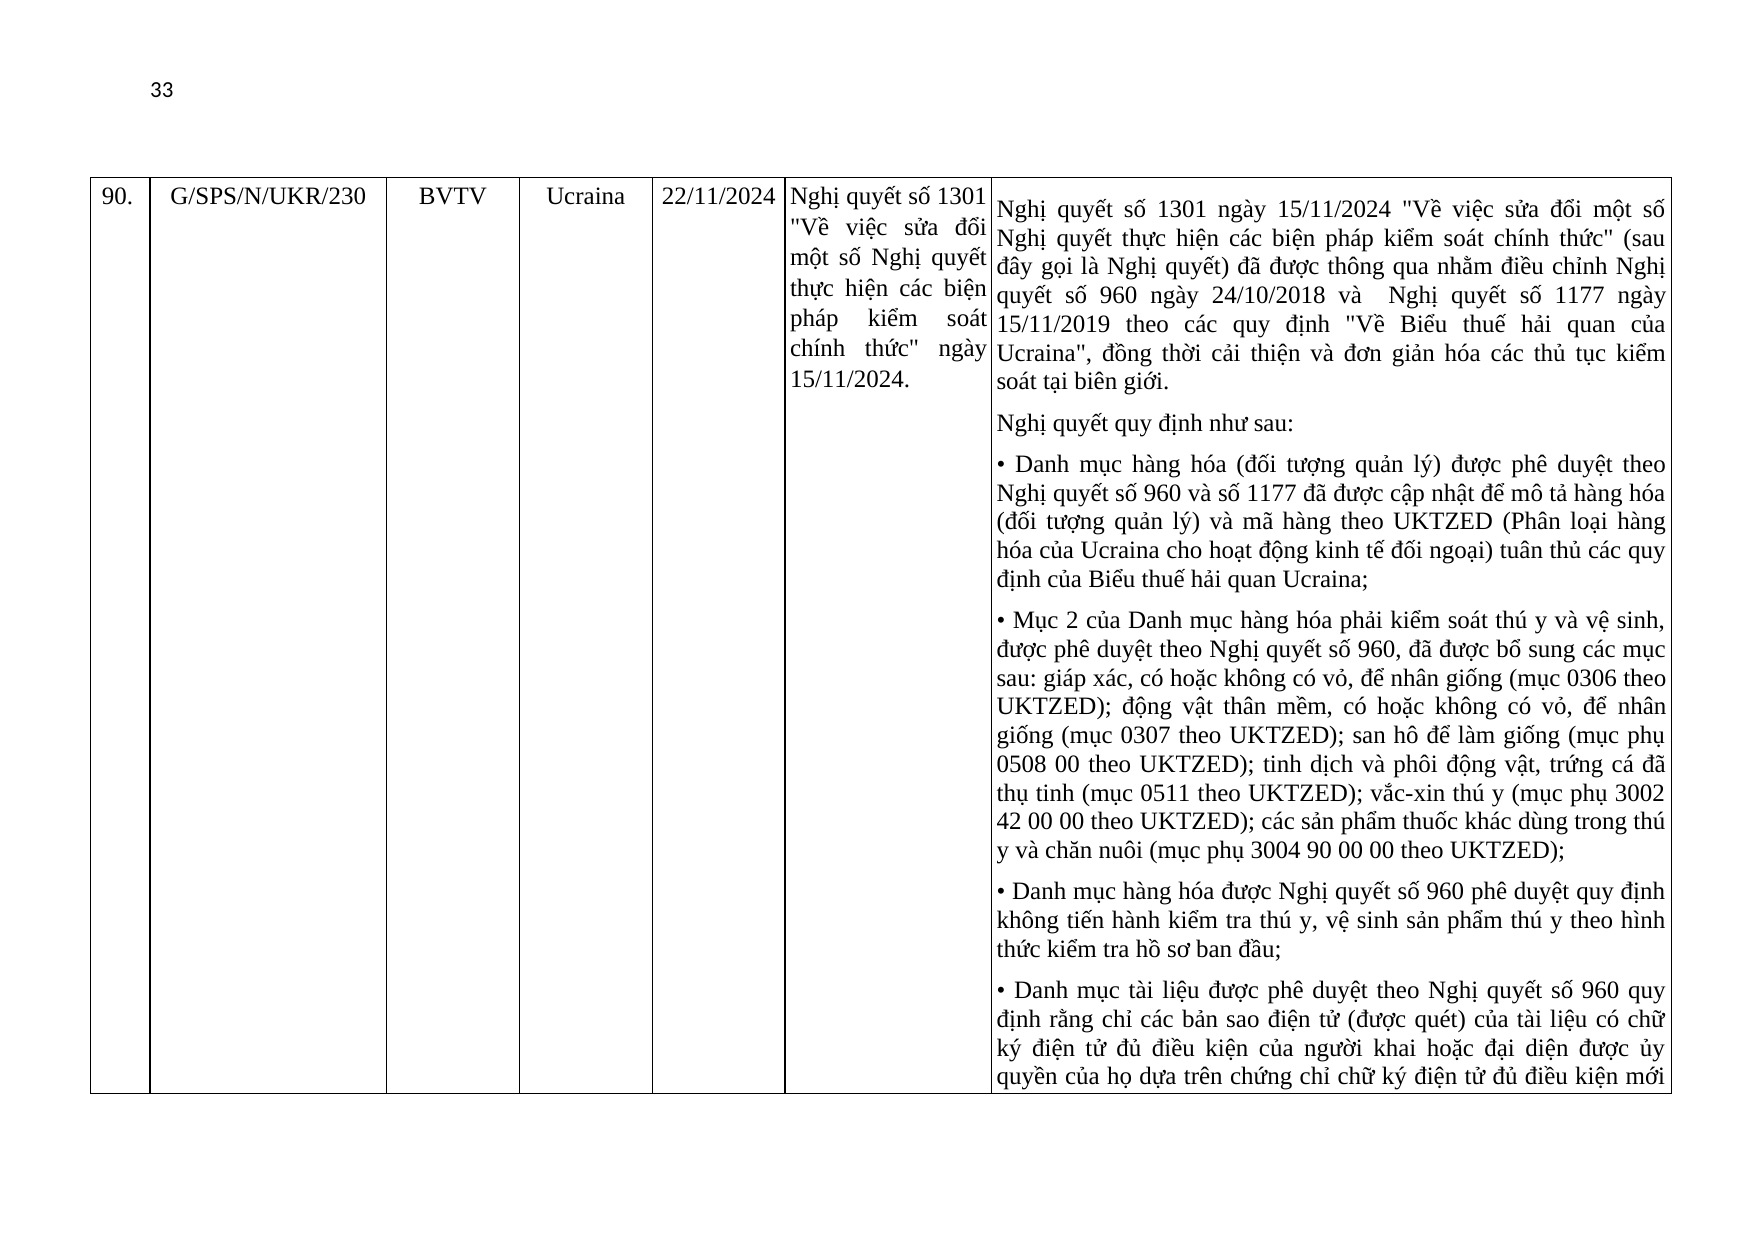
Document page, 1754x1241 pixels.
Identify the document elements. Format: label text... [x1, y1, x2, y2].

table_cell [91, 178, 149, 1093]
table_cell BVTV [387, 178, 519, 1093]
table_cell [992, 178, 1671, 1093]
table_cell G/SPS/N/UKR/230 [151, 178, 386, 1093]
table_cell Ucraina [520, 178, 652, 1093]
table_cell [786, 178, 991, 1093]
table_cell 22/11/2024 [653, 178, 784, 1093]
